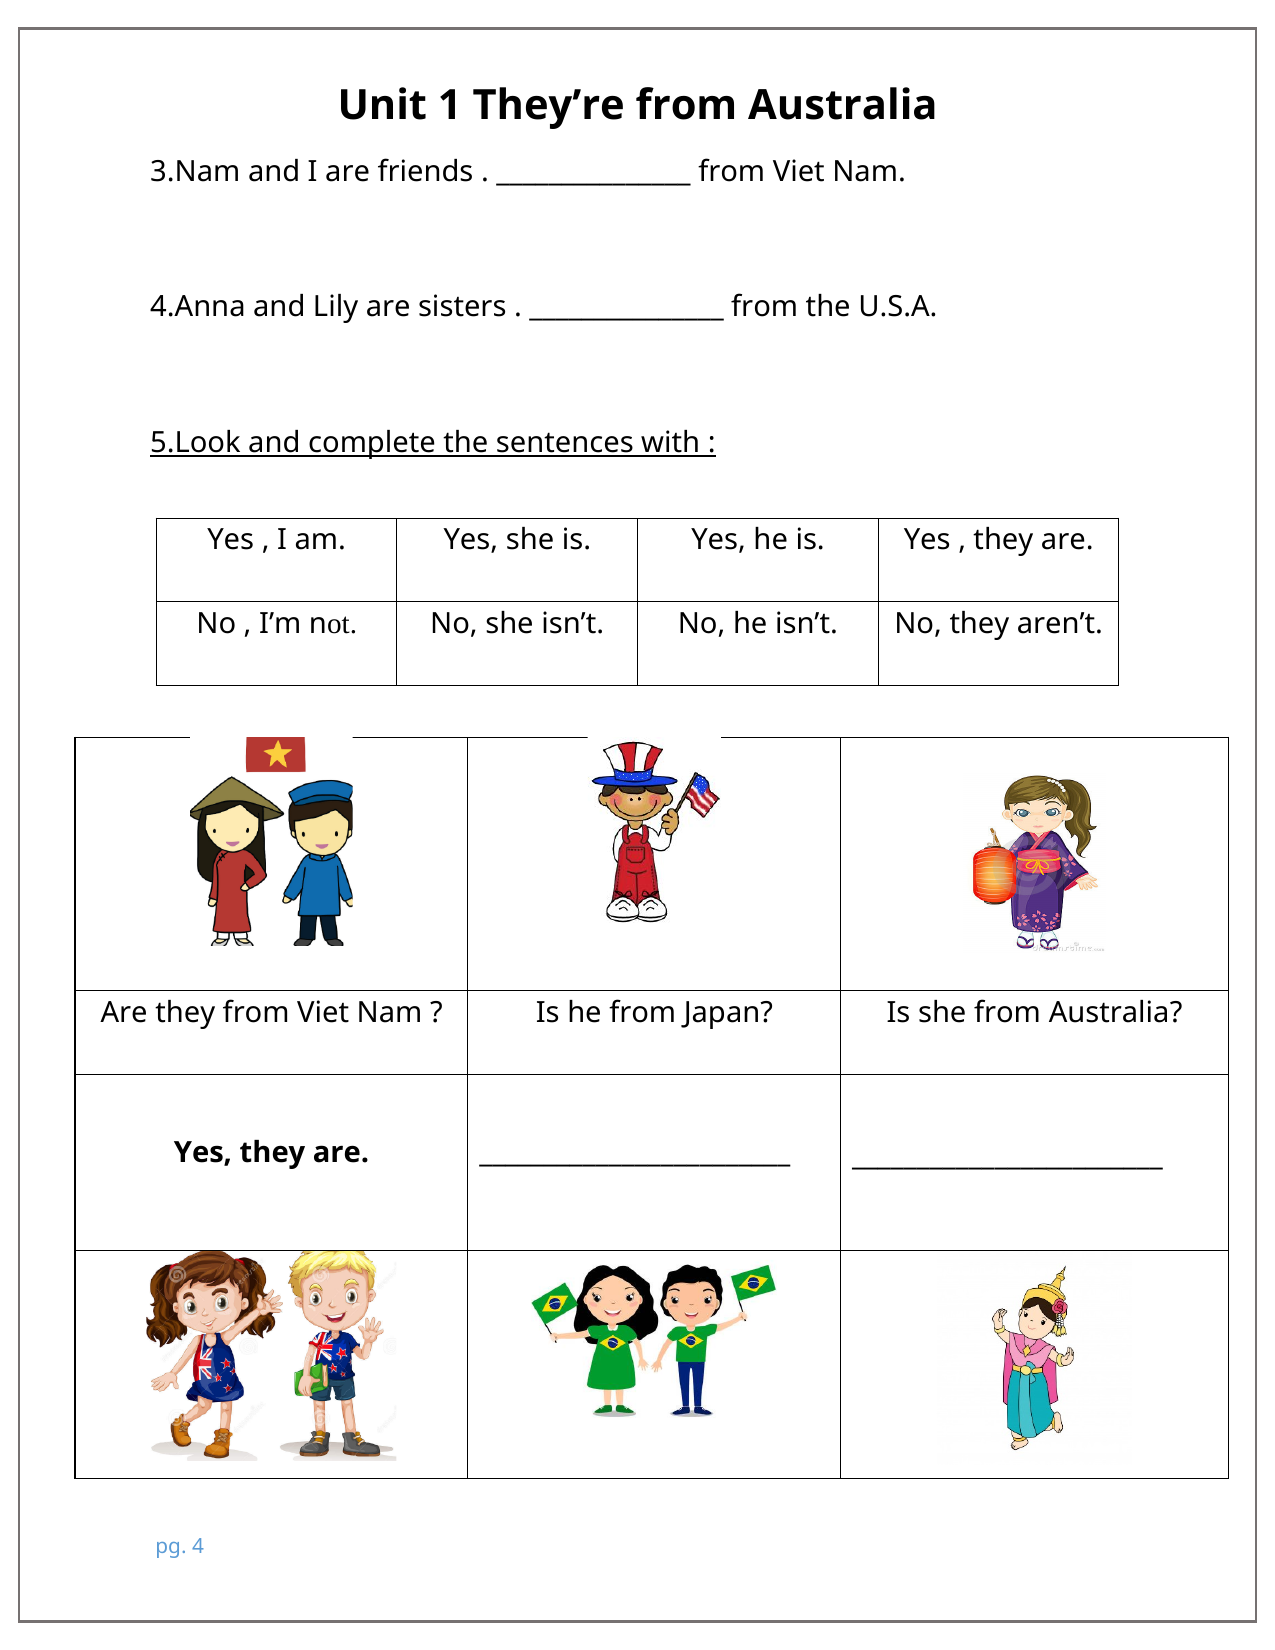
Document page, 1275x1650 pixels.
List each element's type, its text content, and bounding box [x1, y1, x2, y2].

picture [190, 737, 353, 946]
table_header [76, 738, 467, 990]
text 4.Anna and Lily are sisters . _______________ from the U.S.A. [150, 286, 1125, 325]
picture [936, 1251, 1132, 1465]
table_header [468, 738, 840, 990]
table_cell No, they aren’t. [879, 602, 1118, 685]
table_cell Is she from Australia? [841, 991, 1228, 1074]
table_cell [76, 1251, 467, 1478]
text 5.Look and complete the sentences with : [150, 421, 1125, 461]
table_cell [468, 1251, 840, 1478]
table_header [841, 738, 1228, 990]
text 3.Nam and I are friends . _______________ from Viet Nam. [150, 150, 1125, 190]
table_cell Yes, they are. [76, 1075, 467, 1250]
table_header Yes , they are. [879, 519, 1118, 601]
table_cell No, he isn’t. [638, 602, 878, 685]
picture [963, 771, 1106, 953]
table_cell ________________________ [841, 1075, 1228, 1250]
table_cell [841, 1251, 1228, 1478]
table_cell ________________________ [468, 1075, 840, 1250]
table_cell No, she isn’t. [397, 602, 637, 685]
picture [587, 737, 721, 923]
picture [146, 1251, 397, 1461]
table_header Yes , I am. [157, 519, 396, 601]
table_header Yes, he is. [638, 519, 878, 601]
table_header Yes, she is. [397, 519, 637, 601]
table_cell Is he from Japan? [468, 991, 840, 1074]
picture [531, 1251, 778, 1420]
table_cell No , I’m not. [157, 602, 396, 685]
table_cell Are they from Viet Nam ? [76, 991, 467, 1074]
